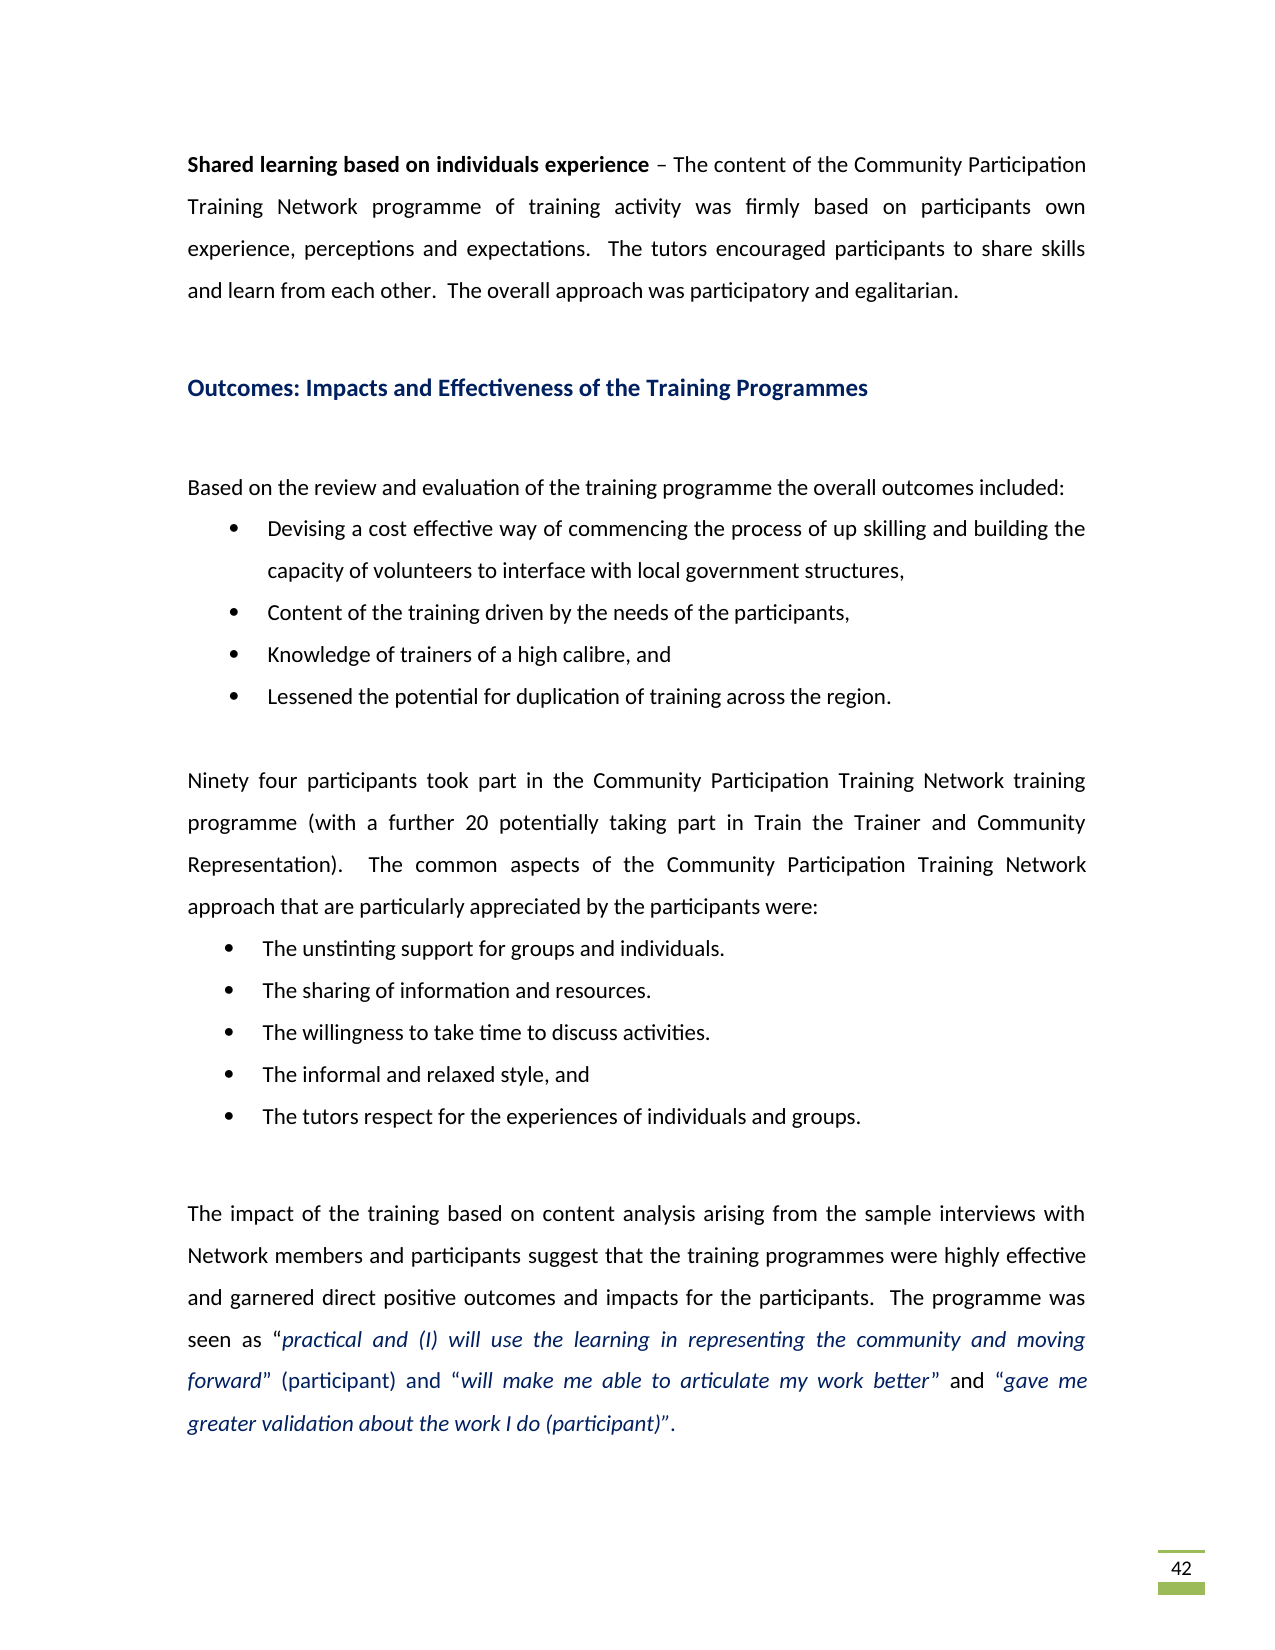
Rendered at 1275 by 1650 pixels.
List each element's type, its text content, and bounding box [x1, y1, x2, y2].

list Content of the training driven by the needs of the participants, [230, 598, 1087, 627]
text Ninety four participants took part in the Community Participation Training Network training programme (with a further 20 potentially taking part in Train the Trainer and Community Representation). The common aspects of the Community Participation Training Network approach that are particularly appreciated by the participants were: [187, 766, 1087, 920]
list Devising a cost effective way of commencing the process of up skilling and building the capacity of volunteers to interface with local government structures, [230, 514, 1087, 584]
list Knowledge of trainers of a high calibre, and [230, 641, 1087, 668]
list Lessened the potential for duplication of training across the region. [230, 682, 1087, 711]
list The tutors respect for the experiences of individuals and groups. [225, 1102, 1087, 1130]
list The informal and relaxed style, and [225, 1060, 1087, 1088]
list The willingness to take time to discuss activities. [225, 1018, 1087, 1046]
list The sharing of information and resources. [225, 976, 1087, 1004]
text Shared learning based on individuals experience – The content of the Community Participation Training Network programme of training activity was firmly based on participants own experience, perceptions and expectations. The tutors encouraged participants to share skills and learn from each other. The overall approach was participatory and egalitarian. [187, 150, 1087, 304]
list The unstinting support for groups and individuals. [225, 934, 1087, 962]
text Based on the review and evaluation of the training programme the overall outcomes included: [187, 473, 1087, 501]
text Outcomes: Impacts and Effectiveness of the Training Programmes [187, 372, 1087, 403]
text The impact of the training based on content analysis arising from the sample interviews with Network members and participants suggest that the training programmes were highly effective and garnered direct positive outcomes and impacts for the participants. The programme was seen as “practical and (I) will use the learning in representing the community and moving forward” (participant) and “will make me able to articulate my work better” and “gave me greater validation about the work I do (participant)”. [187, 1199, 1087, 1437]
